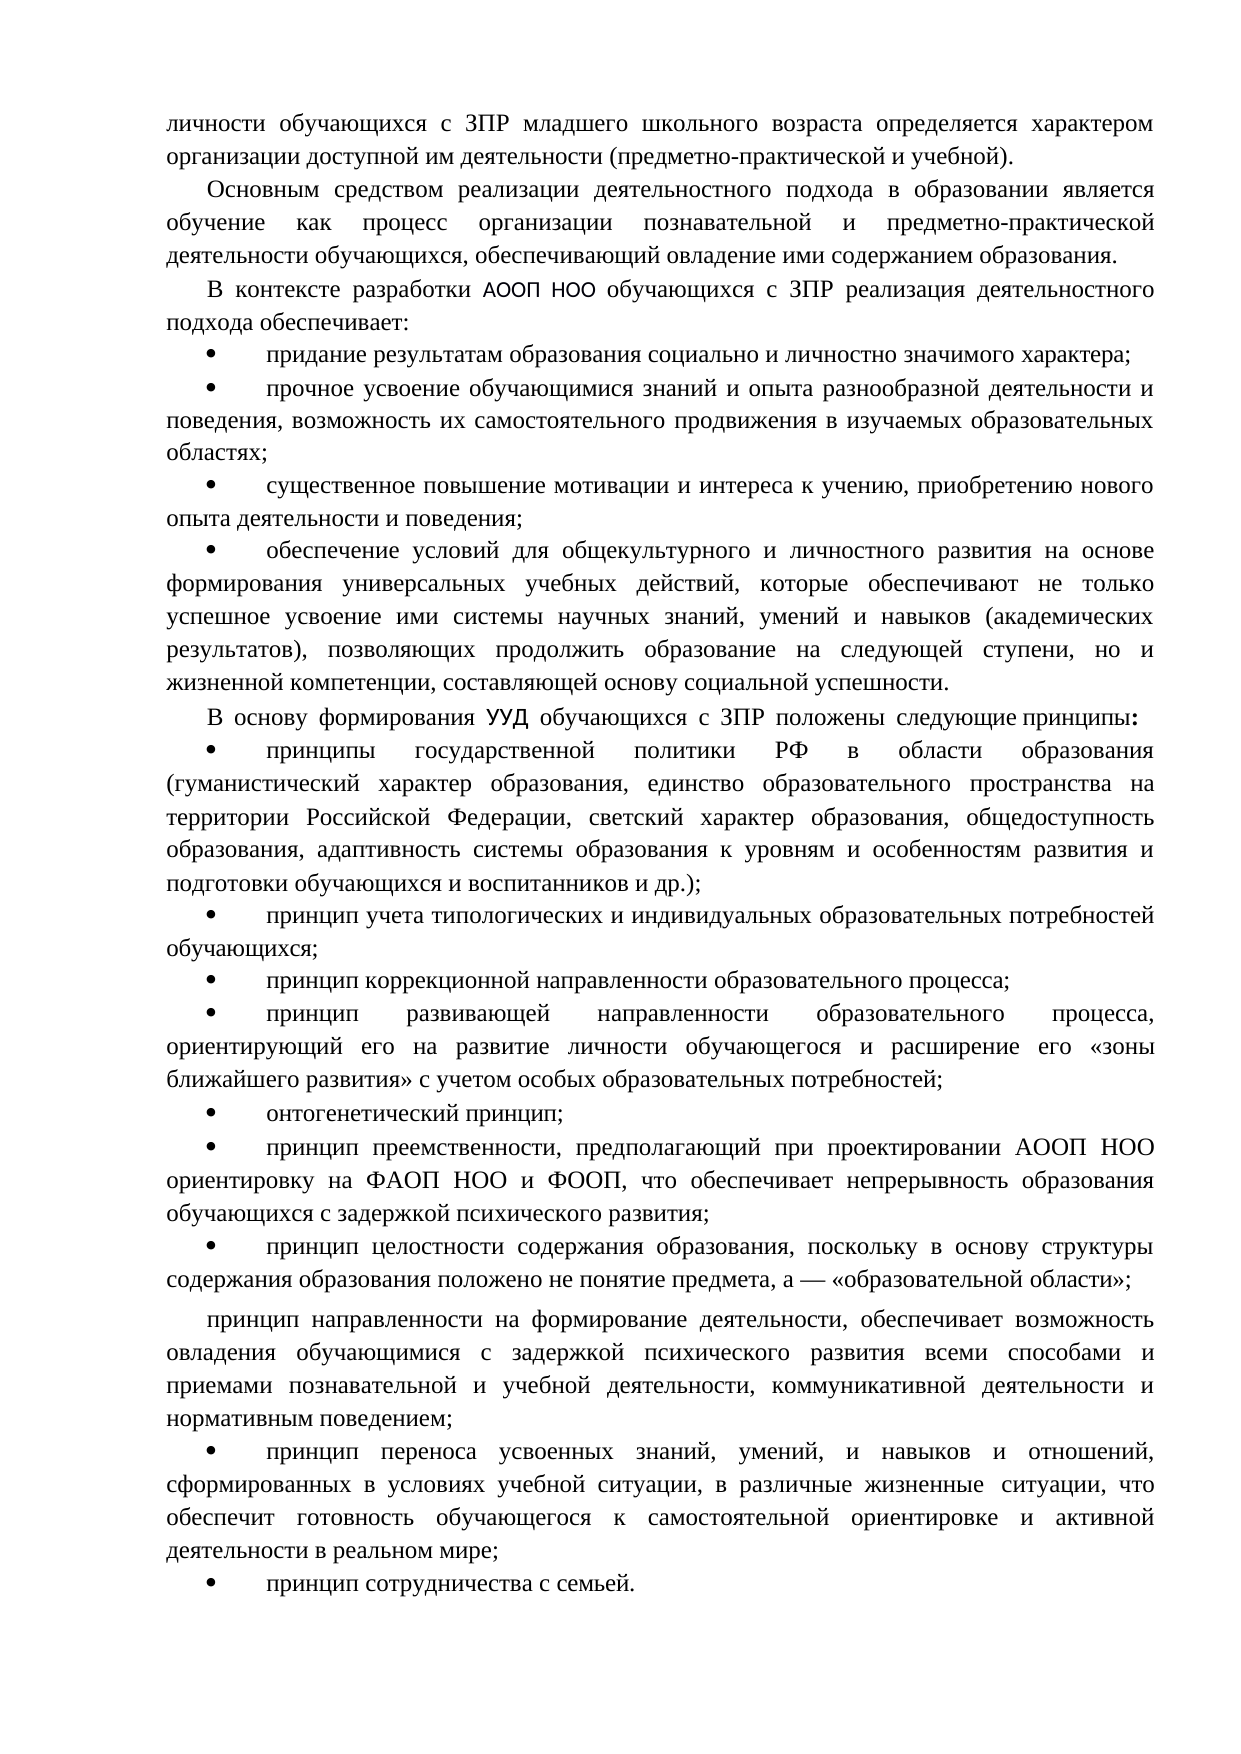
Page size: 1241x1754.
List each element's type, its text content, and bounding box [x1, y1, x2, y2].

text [166, 108, 1154, 170]
text В основу формирования УУД обучающихся с ЗПР положены следующие принципы: [166, 701, 1181, 731]
list принцип коррекционной направленности образовательного процесса; [166, 966, 1181, 994]
list прочное усвоение обучающимися знаний и опыта разнообразной деятельности и поведения, возможность их самостоятельного продвижения в изучаемых образовательных областях; [166, 373, 1154, 466]
list принцип преемственности, предполагающий при проектировании АООП НОО ориентировку на ФАОП НОО и ФООП, что обеспечивает непрерывность образования обучающихся с задержкой психического развития; [166, 1132, 1155, 1227]
list придание результатам образования социально и личностно значимого характера; [166, 339, 1181, 368]
list принцип целостности содержания образования, поскольку в основу структуры содержания образования положено не понятие предмета, а ― «образовательной области»; [166, 1231, 1154, 1293]
list принципы государственной политики РФ в области образования (гуманистический характер образования, единство образовательного пространства на территории Российской Федерации, светский характер образования, общедоступность образования, адаптивность системы образования к уровням и особенностям развития и подготовки обучающихся и воспитанников и др.); [166, 736, 1155, 896]
list принцип сотрудничества с семьей. [166, 1568, 1154, 1597]
text Основным средством реализации деятельностного подхода в образовании является обучение как процесс организации познавательной и предметно-практической деятельности обучающихся, обеспечивающий овладение ими содержанием образования. [166, 174, 1155, 269]
list принцип учета типологических и индивидуальных образовательных потребностей обучающихся; [166, 901, 1154, 962]
list принцип развивающей направленности образовательного процесса, ориентирующий его на развитие личности обучающегося и расширение его «зоны ближайшего развития» с учетом особых образовательных потребностей; [166, 998, 1155, 1093]
text В контексте разработки АООП НОО обучающихся с ЗПР реализация деятельностного подхода обеспечивает: [166, 274, 1155, 335]
list онтогенетический принцип; [166, 1097, 1181, 1128]
text принцип направленности на формирование деятельности, обеспечивает возможность овладения обучающимися с задержкой психического развития всеми способами и приемами познавательной и учебной деятельности, коммуникативной деятельности и нормативным поведением; [166, 1304, 1155, 1432]
list принцип переноса усвоенных знаний, умений, и навыков и отношений, сформированных в условиях учебной ситуации, в различные жизненные ситуации, что обеспечит готовность обучающегося к самостоятельной ориентировке и активной деятельности в реальном мире; [166, 1436, 1155, 1564]
list обеспечение условий для общекультурного и личностного развития на основе формирования универсальных учебных действий, которые обеспечивают не только успешное усвоение ими системы научных знаний, умений и навыков (академических результатов), позволяющих продолжить образование на следующей ступени, но и жизненной компетенции, составляющей основу социальной успешности. [166, 535, 1155, 696]
list существенное повышение мотивации и интереса к учению, приобретению нового опыта деятельности и поведения; [166, 471, 1154, 532]
